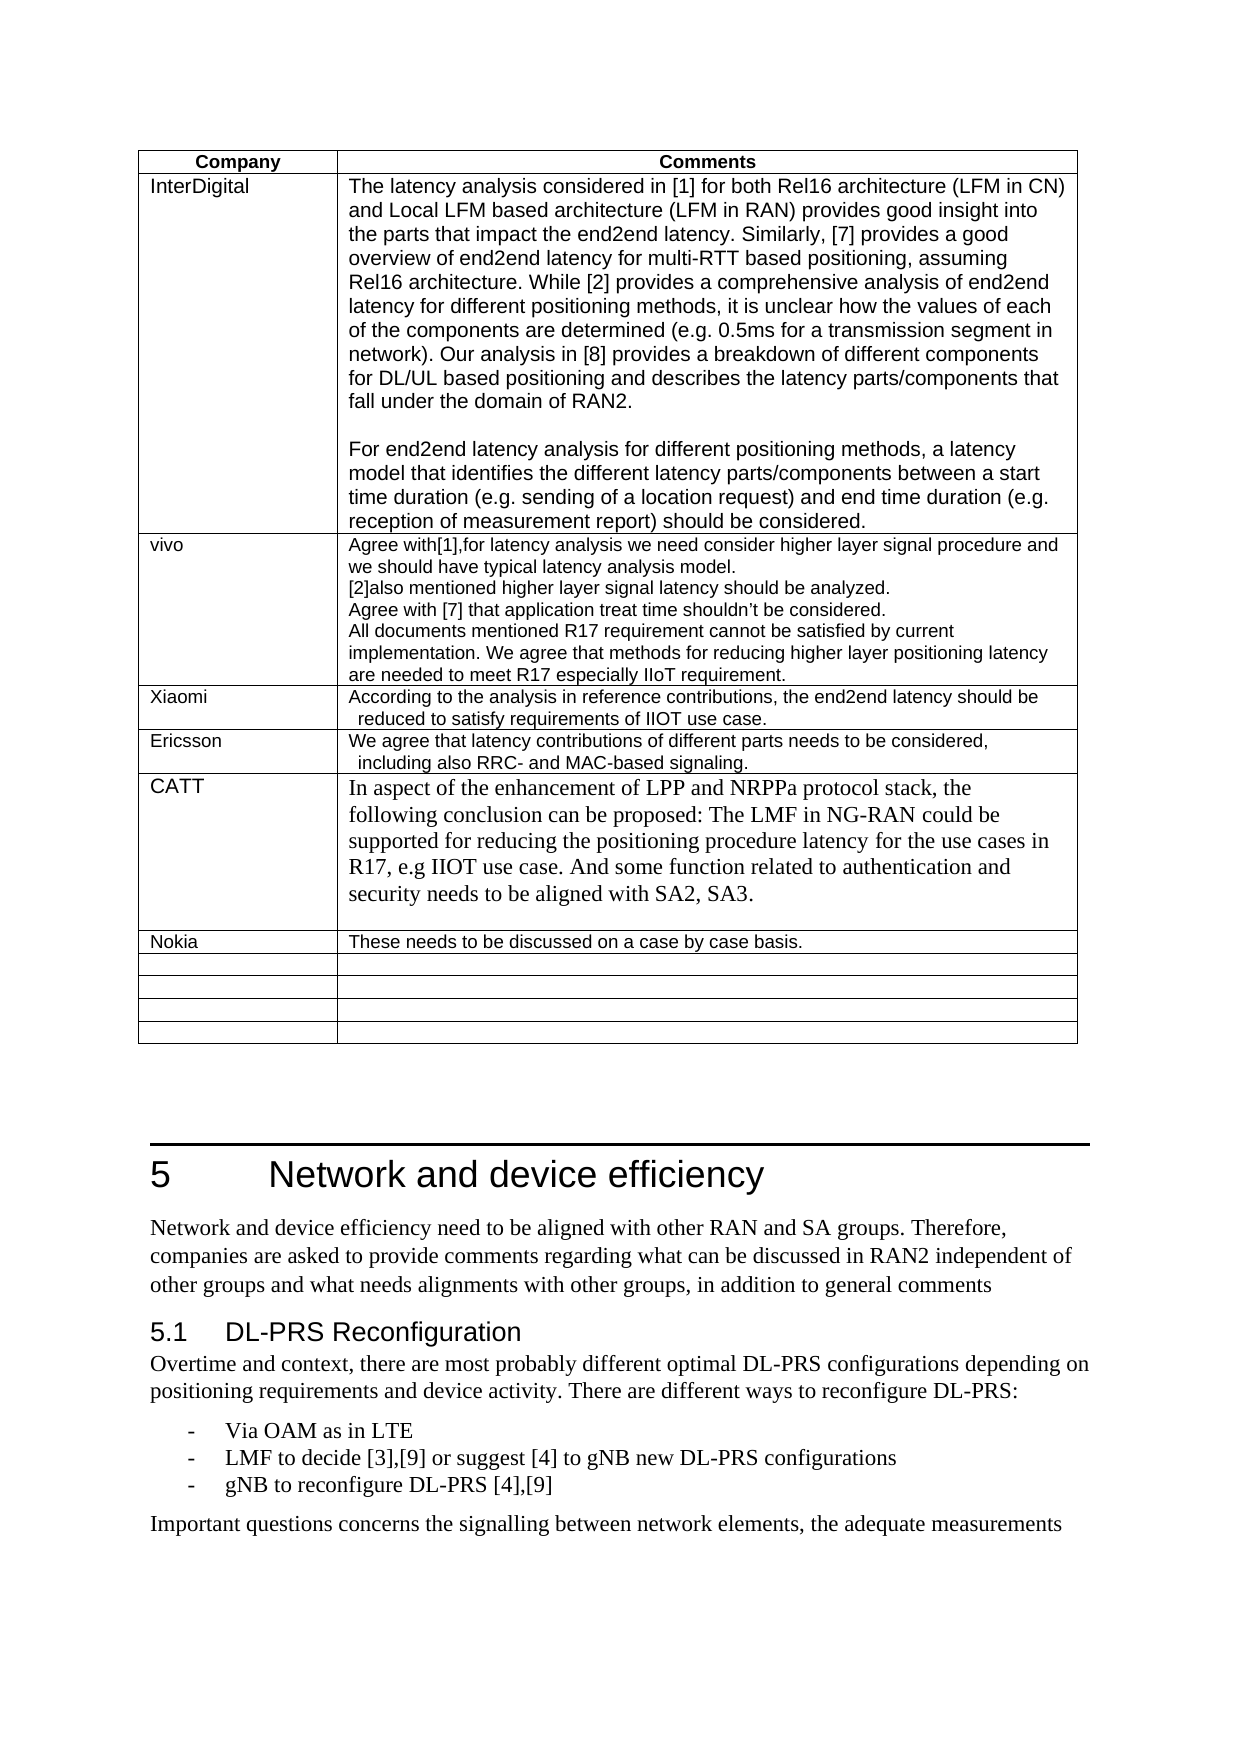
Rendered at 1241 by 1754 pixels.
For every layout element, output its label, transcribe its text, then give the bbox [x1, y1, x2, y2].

table_cell Agree with[1],for latency analysis we need consider higher layer signal procedure and we should have typical latency analysis model. [2]also mentioned higher layer signal latency should be analyzed. Agree with [7] that application treat time shouldn’t be considered. All documents mentioned R17 requirement cannot be satisfied by current implementation. We agree that methods for reducing higher layer positioning latency are needed to meet R17 especially IIoT requirement. [338, 534, 1077, 685]
table_cell These needs to be discussed on a case by case basis. [338, 931, 1077, 953]
text Overtime and context, there are most probably different optimal DL-PRS configurations depending on positioning requirements and device activity. There are different ways to reconfigure DL-PRS: [150, 1350, 1090, 1404]
table_cell Nokia [139, 931, 337, 953]
table_cell Ericsson [139, 730, 337, 773]
table_cell The latency analysis considered in [1] for both Rel16 architecture (LFM in CN) and Local LFM based architecture (LFM in RAN) provides good insight into the parts that impact the end2end latency. Similarly, [7] provides a good overview of end2end latency for multi-RTT based positioning, assuming Rel16 architecture. While [2] provides a comprehensive analysis of end2end latency for different positioning methods, it is unclear how the values of each of the components are determined (e.g. 0.5ms for a transmission segment in network). Our analysis in [8] provides a breakdown of different components for DL/UL based positioning and describes the latency parts/components that fall under the domain of RAN2. For end2end latency analysis for different positioning methods, a latency model that identifies the different latency parts/components between a start time duration (e.g. sending of a location request) and end time duration (e.g. reception of measurement report) should be considered. [338, 174, 1077, 533]
table_cell [139, 976, 337, 998]
table_header Company [139, 151, 337, 173]
table_cell According to the analysis in reference contributions, the end2end latency should be reduced to satisfy requirements of IIOT use case. [338, 686, 1077, 729]
table_cell InterDigital [139, 174, 337, 533]
list LMF to decide [3],[9] or suggest [4] to gNB new DL-PRS configurations [187, 1443, 1090, 1471]
table_cell We agree that latency contributions of different parts needs to be considered, including also RRC- and MAC-based signaling. [338, 730, 1077, 773]
list Via OAM as in LTE [187, 1416, 1090, 1443]
table_cell [139, 999, 337, 1021]
table_cell [338, 976, 1077, 998]
table_cell vivo [139, 534, 337, 685]
subtitle 5 Network and device efficiency [150, 1146, 1090, 1195]
table_cell [139, 954, 337, 975]
table_cell In aspect of the enhancement of LPP and NRPPa protocol stack, the following conclusion can be proposed: The LMF in NG-RAN could be supported for reducing the positioning procedure latency for the use cases in R17, e.g IIOT use case. And some function related to authentication and security needs to be aligned with SA2, SA3. [338, 774, 1077, 930]
text Network and device efficiency need to be aligned with other RAN and SA groups. Therefore, companies are asked to provide comments regarding what can be discussed in RAN2 independent of other groups and what needs alignments with other groups, in addition to general comments [150, 1214, 1090, 1297]
table_cell [338, 999, 1077, 1021]
text Important questions concerns the signalling between network elements, the adequate measurements [150, 1510, 1090, 1537]
table_cell Xiaomi [139, 686, 337, 729]
table_cell [338, 1022, 1077, 1043]
subtitle 5.1 DL-PRS Reconfiguration [150, 1316, 1090, 1347]
table_cell CATT [139, 774, 337, 930]
table_header Comments [338, 151, 1077, 173]
table_cell [139, 1022, 337, 1043]
table_cell [338, 954, 1077, 975]
list gNB to reconfigure DL-PRS [4],[9] [187, 1471, 1090, 1498]
